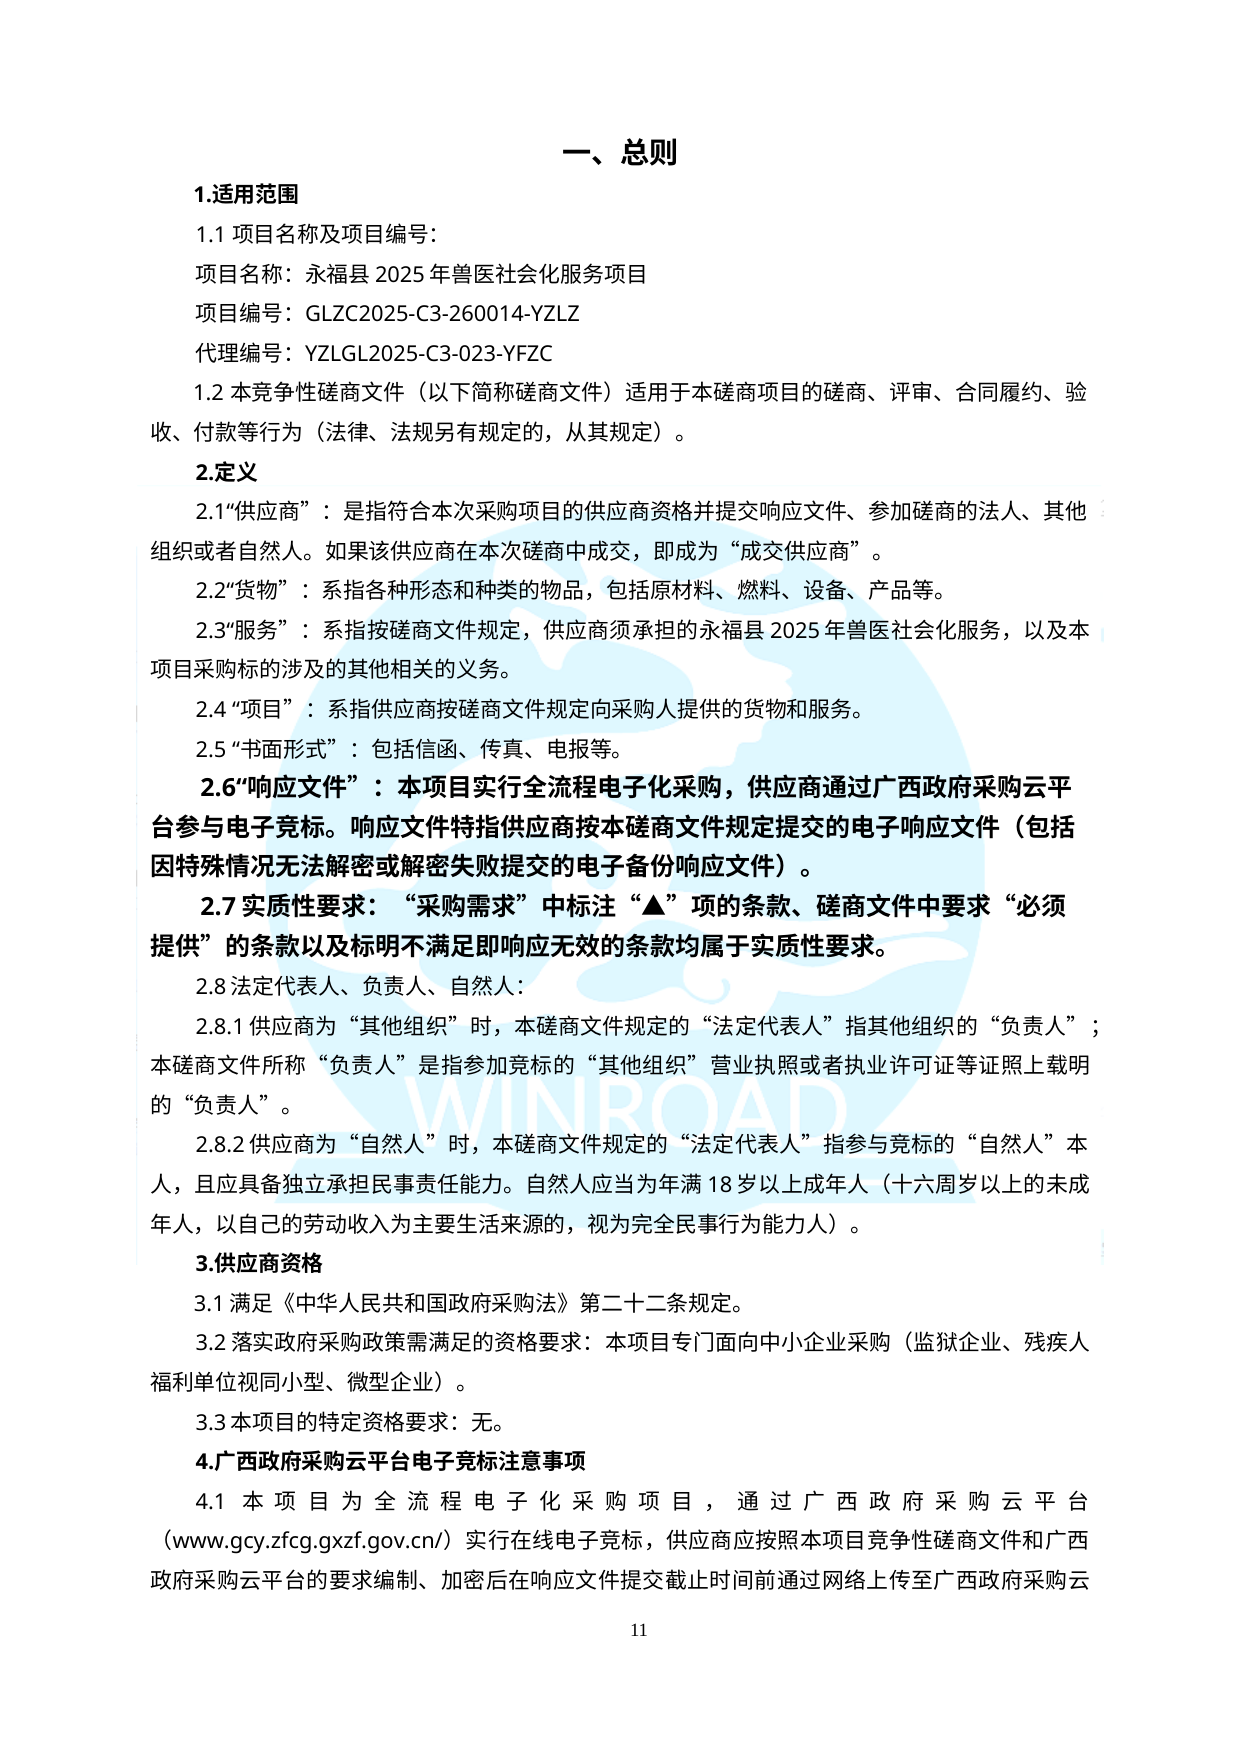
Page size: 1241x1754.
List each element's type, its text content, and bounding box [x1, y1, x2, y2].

text 3.1满足《中华人民共和国政府采购法》第二十二条规定。 [150, 1279, 1090, 1319]
text 2.定义 [150, 448, 1090, 488]
text 1.1 项目名称及项目编号： [150, 211, 1090, 250]
text 2.3“服务”：系指按磋商文件规定，供应商须承担的永福县2025年兽医社会化服务，以及本项目采购标的涉及的其他相关的义务。 [150, 607, 1090, 686]
text 2.4 “项目”：系指供应商按磋商文件规定向采购人提供的货物和服务。 [150, 686, 1090, 725]
text 2.6“响应文件”：本项目实行全流程电子化采购，供应商通过广西政府采购云平台参与电子竞标。响应文件特指供应商按本磋商文件规定提交的电子响应文件（包括因特殊情况无法解密或解密失败提交的电子备份响应文件）。 [150, 765, 1090, 884]
text 1.适用范围 [150, 171, 1090, 211]
text 3.2落实政府采购政策需满足的资格要求：本项目专门面向中小企业采购（监狱企业、残疾人福利单位视同小型、微型企业）。 [150, 1319, 1090, 1398]
text 项目编号：GLZC2025-C3-260014-YZLZ [150, 290, 1090, 329]
text 2.7实质性要求：“采购需求”中标注“▲”项的条款、磋商文件中要求“必须提供”的条款以及标明不满足即响应无效的条款均属于实质性要求。 [150, 884, 1090, 963]
text 代理编号：YZLGL2025-C3-023-YFZC [150, 329, 1090, 369]
text 2.2“货物”：系指各种形态和种类的物品，包括原材料、燃料、设备、产品等。 [150, 567, 1090, 607]
text 4.广西政府采购云平台电子竞标注意事项 [150, 1438, 1090, 1477]
text 2.1“供应商”：是指符合本次采购项目的供应商资格并提交响应文件、参加磋商的法人、其他组织或者自然人。如果该供应商在本次磋商中成交，即成为“成交供应商”。 [150, 488, 1090, 567]
text 一、总则 [150, 132, 1090, 171]
text 1.2 本竞争性磋商文件（以下简称磋商文件）适用于本磋商项目的磋商、评审、合同履约、验收、付款等行为（法律、法规另有规定的，从其规定）。 [150, 369, 1090, 448]
text 3.3本项目的特定资格要求：无。 [150, 1398, 1090, 1438]
text 2.8.1供应商为“其他组织”时，本磋商文件规定的“法定代表人”指其他组织的“负责人”；本磋商文件所称“负责人”是指参加竞标的“其他组织”营业执照或者执业许可证等证照上载明的“负责人”。 [150, 1002, 1090, 1121]
text 2.5 “书面形式”：包括信函、传真、电报等。 [150, 725, 1090, 765]
text 3.供应商资格 [150, 1240, 1090, 1279]
text 2.8.2供应商为“自然人”时，本磋商文件规定的“法定代表人”指参与竞标的“自然人”本人，且应具备独立承担民事责任能力。自然人应当为年满18岁以上成年人（十六周岁以上的未成年人，以自己的劳动收入为主要生活来源的，视为完全民事行为能力人）。 [150, 1121, 1090, 1240]
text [150, 1477, 1090, 1596]
text 项目名称：永福县2025年兽医社会化服务项目 [150, 250, 1090, 290]
text 2.8法定代表人、负责人、自然人： [150, 963, 1090, 1002]
